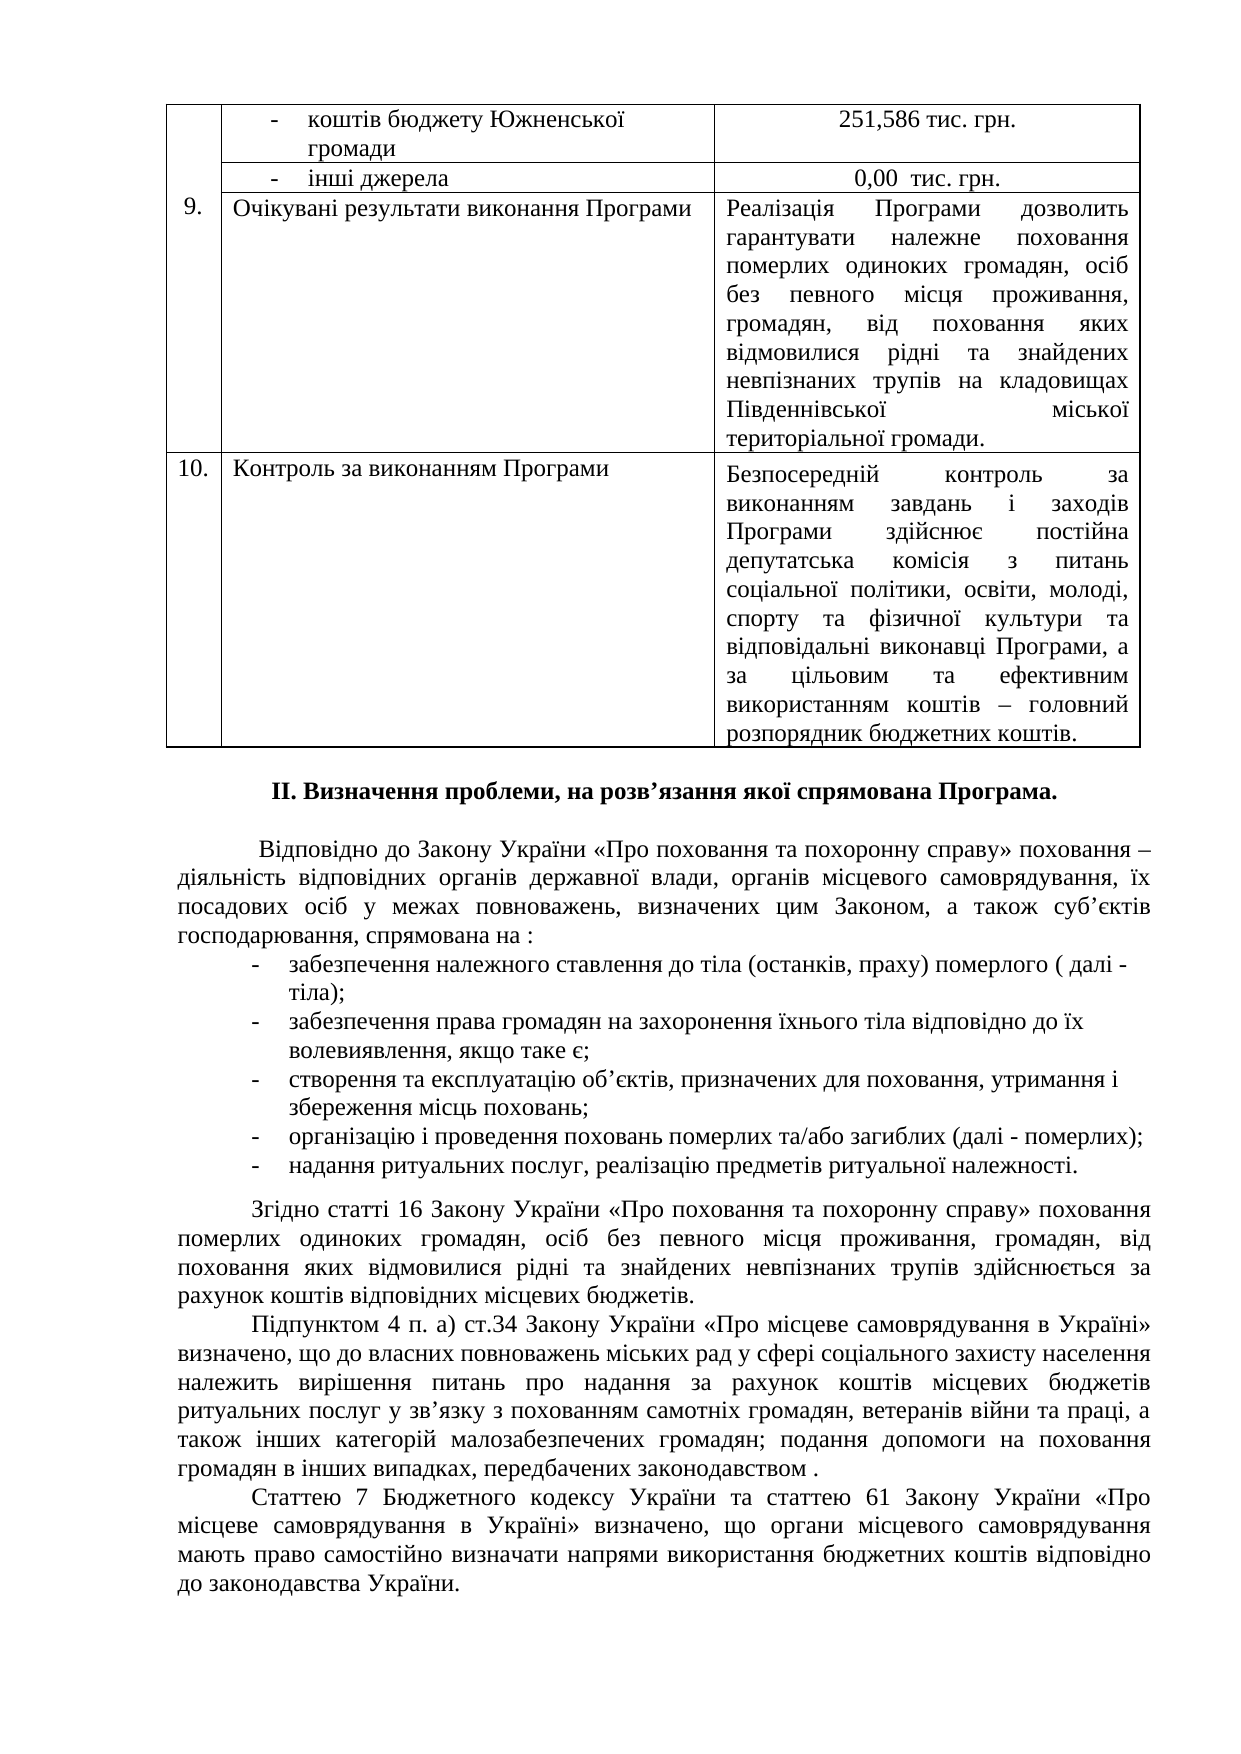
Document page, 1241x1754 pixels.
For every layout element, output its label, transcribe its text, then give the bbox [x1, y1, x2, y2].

list забезпечення належного ставлення до тіла (останків, праху) померлого ( далі - тіла); [251, 949, 1152, 1006]
text Згідно статті 16 Закону України «Про поховання та похоронну справу» поховання померлих одиноких громадян, осіб без певного місця проживання, громадян, від поховання яких відмовилися рідні та знайдених невпізнаних трупів здійснюється за рахунок коштів відповідних місцевих бюджетів. [177, 1194, 1152, 1309]
list забезпечення права громадян на захоронення їхнього тіла відповідно до їх волевиявлення, якщо таке є; [251, 1006, 1152, 1064]
table_cell Очікувані результати виконання Програми [222, 193, 714, 452]
table_cell 10. [167, 453, 221, 746]
text Статтею 7 Бюджетного кодексу України та статтею 61 Закону України «Про місцеве самоврядування в Україні» визначено, що органи місцевого самоврядування мають право самостійно визначати напрями використання бюджетних коштів відповідно до законодавства України. [177, 1482, 1152, 1597]
text Підпунктом 4 п. а) ст.34 Закону України «Про місцеве самоврядування в Україні» визначено, що до власних повноважень міських рад у сфері соціального захисту населення належить вирішення питань про надання за рахунок коштів місцевих бюджетів ритуальних послуг у зв’язку з похованням самотніх громадян, ветеранів війни та праці, а також інших категорій малозабезпечених громадян; подання допомоги на поховання громадян в інших випадках, передбачених законодавством . [177, 1309, 1152, 1482]
table_cell 0,00 тис. грн. [715, 163, 1139, 192]
table_cell Реалізація Програми дозволить гарантувати належне поховання померлих одиноких громадян, осіб без певного місця проживання, громадян, від поховання яких відмовилися рідні та знайдених невпізнаних трупів на кладовищах Південнівської міської територіальної громади. [715, 193, 1139, 452]
table_cell коштів бюджету Южненської громади [222, 105, 714, 162]
table_cell 8. 9. [167, 105, 221, 452]
text Відповідно до Закону України «Про поховання та похоронну справу» поховання – діяльність відповідних органів державної влади, органів місцевого самоврядування, їх посадових осіб у межах повноважень, визначених цим Законом, а також суб’єктів господарювання, спрямована на : [177, 834, 1152, 949]
table_cell інші джерела [222, 163, 714, 192]
list створення та експлуатацію об’єктів, призначених для поховання, утримання і збереження місць поховань; [251, 1064, 1152, 1121]
list організацію і проведення поховань померлих та/або загиблих (далі - померлих); [251, 1121, 1152, 1150]
text ІІ. Визначення проблеми, на розв’язання якої спрямована Програма. [177, 776, 1152, 805]
table_cell Безпосередній контроль за виконанням завдань і заходів Програми здійснює постійна депутатська комісія з питань соціальної політики, освіти, молоді, спорту та фізичної культури та відповідальні виконавці Програми, а за цільовим та ефективним використанням коштів – головний розпорядник бюджетних коштів. [715, 453, 1139, 746]
table_cell Контроль за виконанням Програми [222, 453, 714, 746]
table_cell 251,586 тис. грн. [715, 105, 1139, 162]
list надання ритуальних послуг, реалізацію предметів ритуальної належності. [251, 1150, 1152, 1179]
